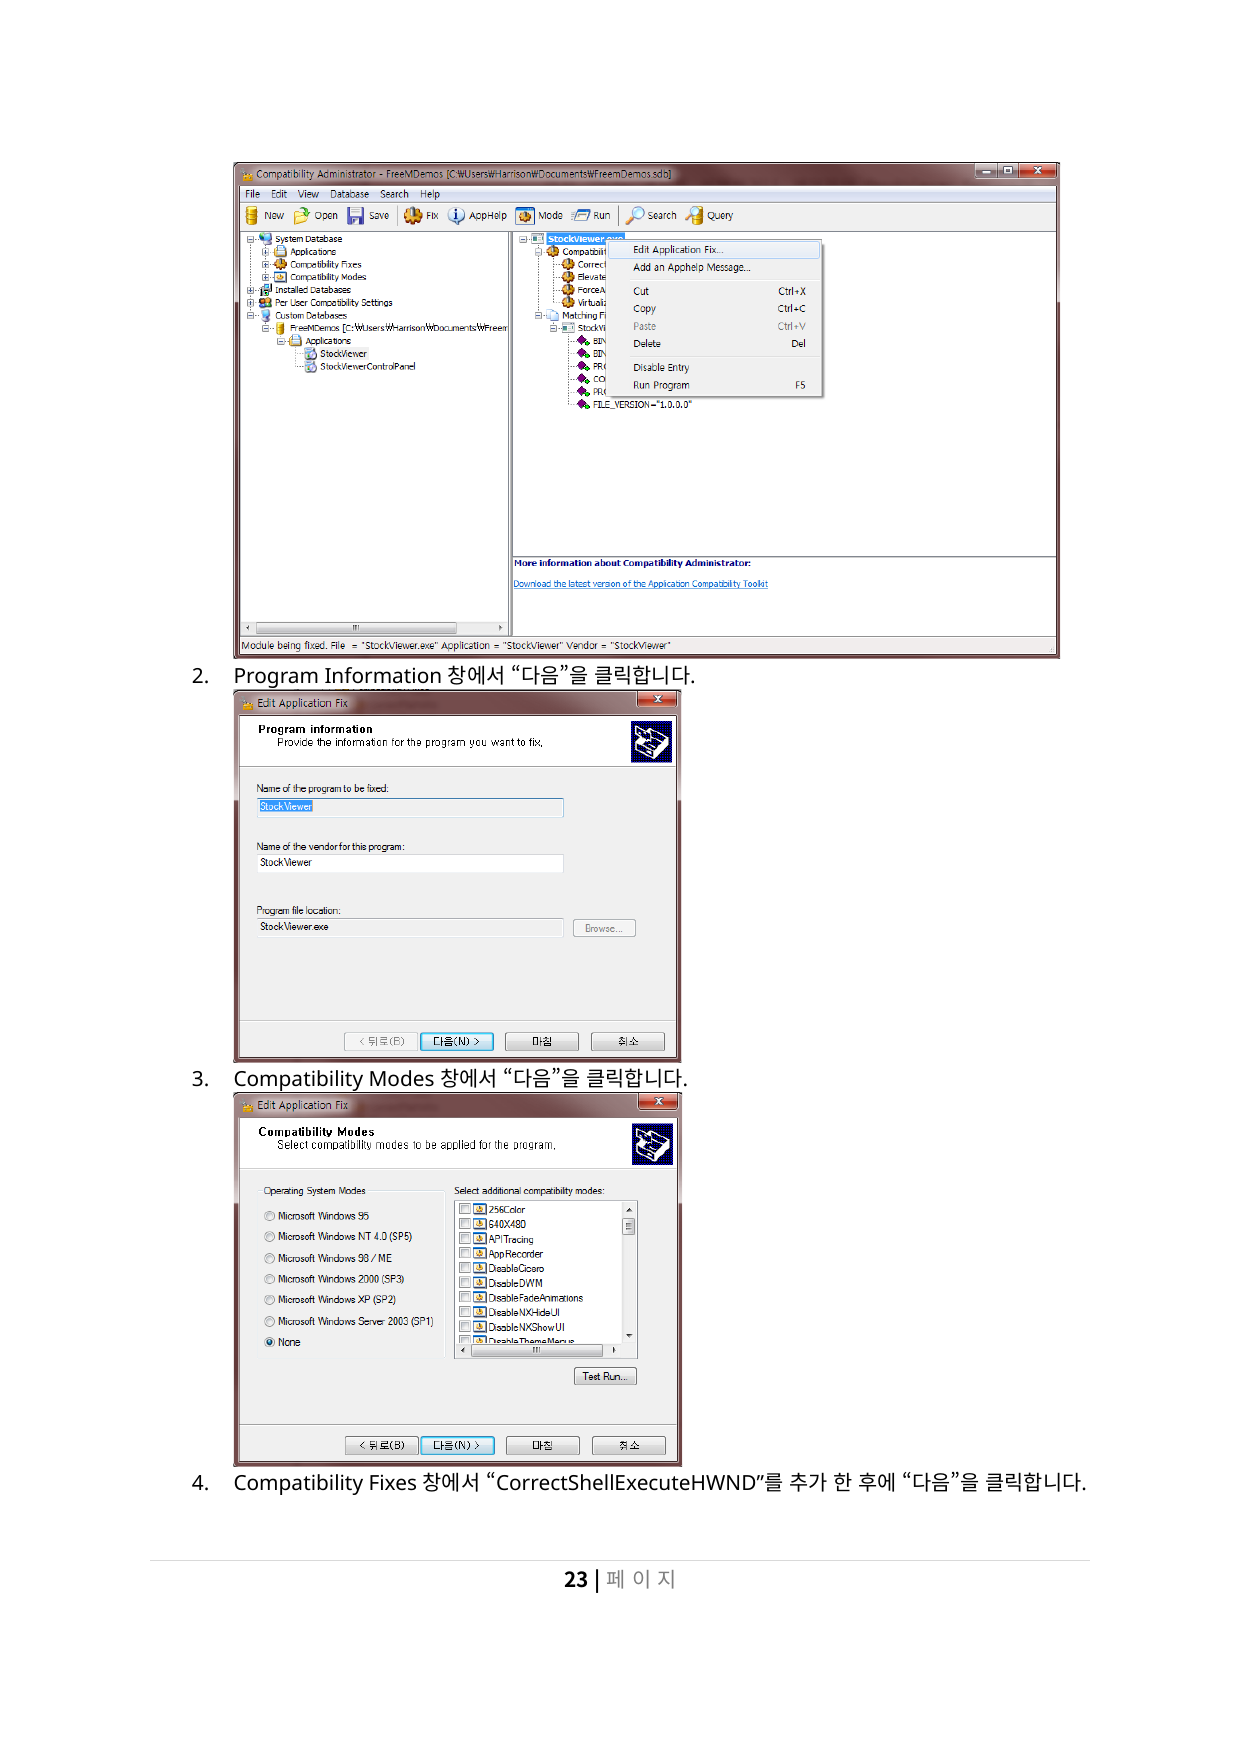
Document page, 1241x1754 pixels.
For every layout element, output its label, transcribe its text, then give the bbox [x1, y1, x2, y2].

list Program Information 창에서 “다음”을 클릭합니다. [192, 659, 1090, 689]
list Compatibility Fixes 창에서 “CorrectShellExecuteHWND”를 추가 한 후에 “다음”을 클릭합니다. [192, 1466, 1090, 1496]
list Compatibility Modes 창에서 “다음”을 클릭합니다. [192, 1063, 1090, 1093]
picture [233, 689, 682, 1063]
picture [233, 1092, 683, 1467]
picture [233, 162, 1060, 659]
